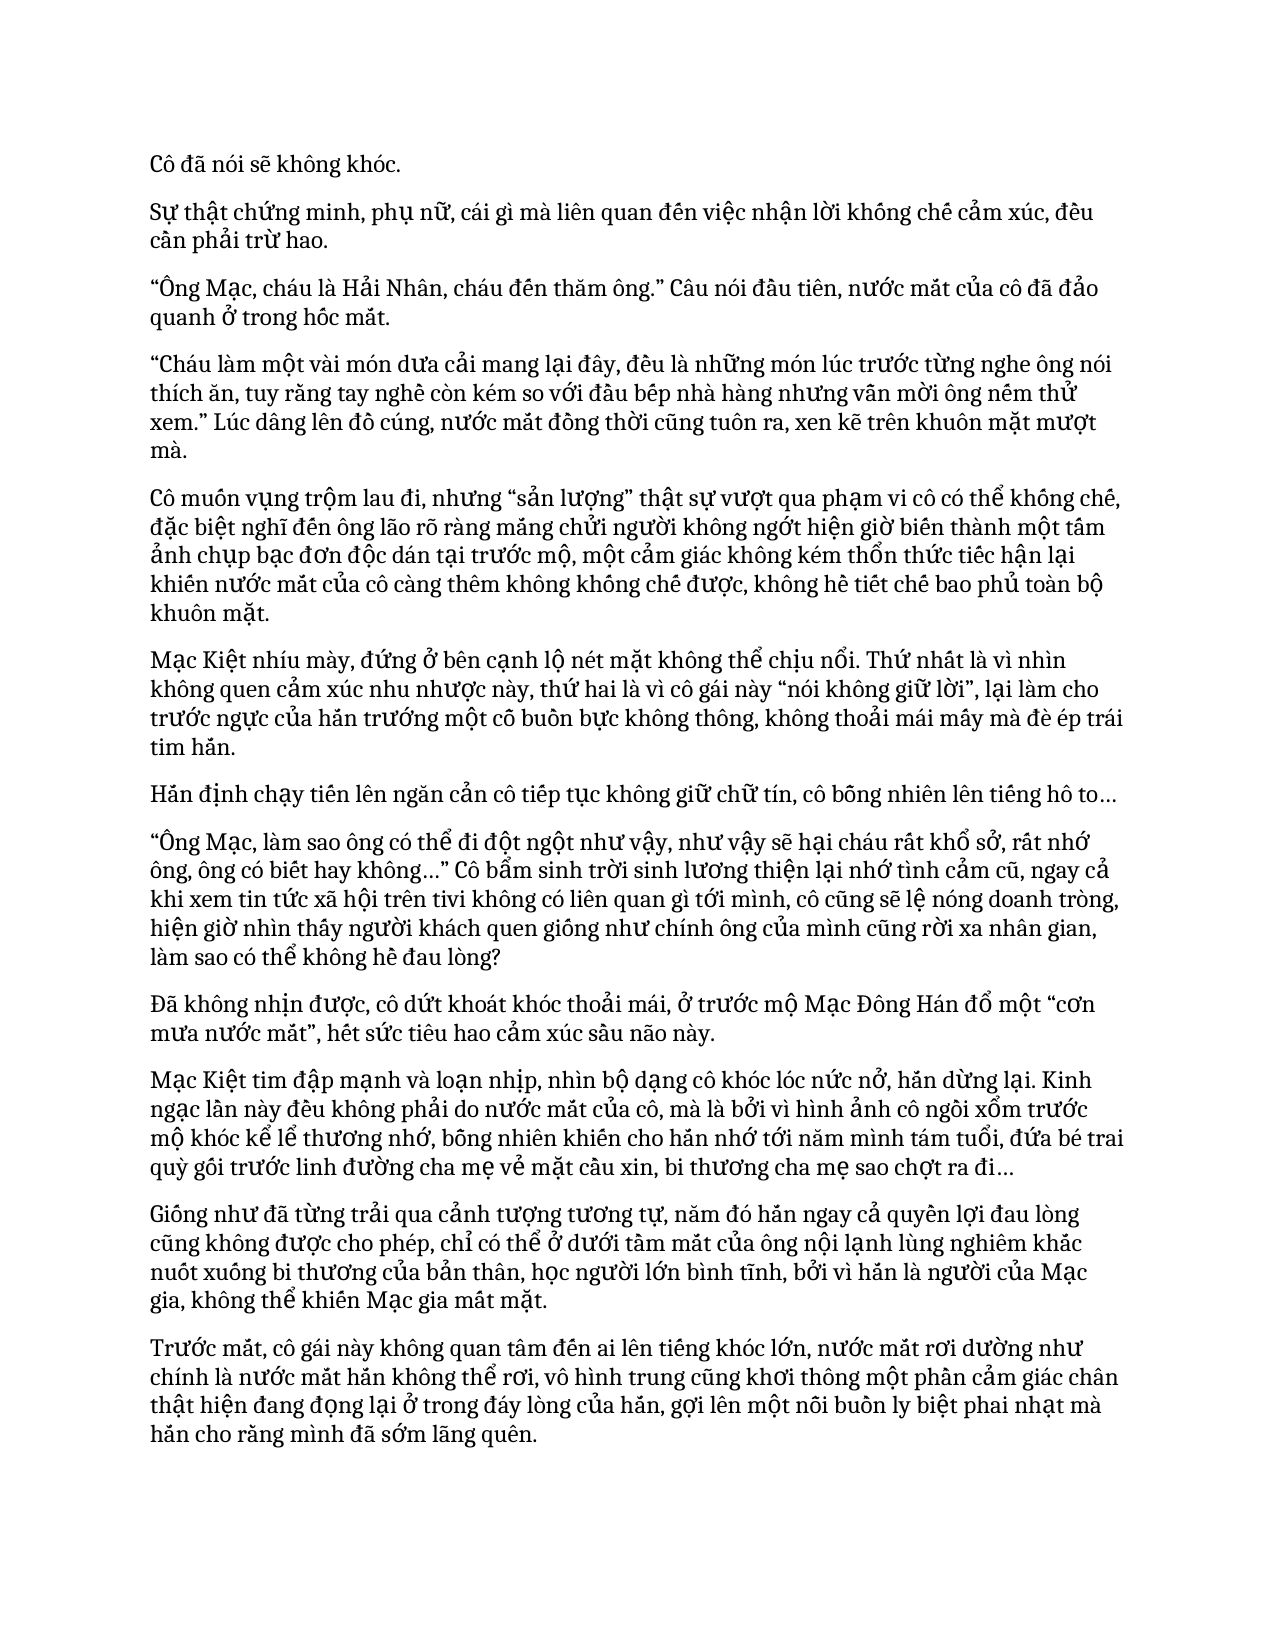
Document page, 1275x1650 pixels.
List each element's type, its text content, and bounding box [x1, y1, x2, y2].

text “Cháu làm một vài món dưa cải mang lại đây, đều là những món lúc trước từng nghe ông nói thích ăn, tuy rằng tay nghề còn kém so với đầu bếp nhà hàng nhưng vẫn mời ông nếm thử xem.” Lúc dâng lên đồ cúng, nước mắt đồng thời cũng tuôn ra, xen kẽ trên khuôn mặt mượt mà. [150, 350, 1125, 465]
text Hắn định chạy tiến lên ngăn cản cô tiếp tục không giữ chữ tín, cô bỗng nhiên lên tiếng hô to… [150, 780, 1125, 809]
text Cô muốn vụng trộm lau đi, nhưng “sản lượng” thật sự vượt qua phạm vi cô có thể khống chế, đặc biệt nghĩ đến ông lão rõ ràng mắng chửi người không ngớt hiện giờ biến thành một tấm ảnh chụp bạc đơn độc dán tại trước mộ, một cảm giác không kém thổn thức tiếc hận lại khiến nước mắt của cô càng thêm không khống chế được, không hề tiết chế bao phủ toàn bộ khuôn mặt. [150, 484, 1125, 627]
text Mạc Kiệt nhíu mày, đứng ở bên cạnh lộ nét mặt không thể chịu nổi. Thứ nhất là vì nhìn không quen cảm xúc nhu nhược này, thứ hai là vì cô gái này “nói không giữ lời”, lại làm cho trước ngực của hắn trướng một cỗ buồn bực không thông, không thoải mái mấy mà đè ép trái tim hắn. [150, 646, 1125, 761]
text Mạc Kiệt tim đập mạnh và loạn nhịp, nhìn bộ dạng cô khóc lóc nức nở, hắn dừng lại. Kinh ngạc lần này đều không phải do nước mắt của cô, mà là bởi vì hình ảnh cô ngồi xổm trước mộ khóc kể lể thương nhớ, bỗng nhiên khiến cho hắn nhớ tới năm mình tám tuổi, đứa bé trai quỳ gối trước linh đường cha mẹ vẻ mặt cầu xin, bi thương cha mẹ sao chợt ra đi… [150, 1066, 1125, 1181]
text Đã không nhịn được, cô dứt khoát khóc thoải mái, ở trước mộ Mạc Đông Hán đổ một “cơn mưa nước mắt”, hết sức tiêu hao cảm xúc sầu não này. [150, 990, 1125, 1047]
text Giống như đã từng trải qua cảnh tượng tương tự, năm đó hắn ngay cả quyền lợi đau lòng cũng không được cho phép, chỉ có thể ở dưới tầm mắt của ông nội lạnh lùng nghiêm khắc nuốt xuống bi thương của bản thân, học người lớn bình tĩnh, bởi vì hắn là người của Mạc gia, không thể khiến Mạc gia mất mặt. [150, 1200, 1125, 1315]
text “Ông Mạc, cháu là Hải Nhân, cháu đến thăm ông.” Câu nói đầu tiên, nước mắt của cô đã đảo quanh ở trong hốc mắt. [150, 274, 1125, 331]
text Sự thật chứng minh, phụ nữ, cái gì mà liên quan đến việc nhận lời khống chế cảm xúc, đều cần phải trừ hao. [150, 197, 1125, 255]
text Trước mắt, cô gái này không quan tâm đến ai lên tiếng khóc lớn, nước mắt rơi dường như chính là nước mắt hắn không thể rơi, vô hình trung cũng khơi thông một phần cảm giác chân thật hiện đang đọng lại ở trong đáy lòng của hắn, gợi lên một nỗi buồn ly biệt phai nhạt mà hắn cho rằng mình đã sớm lãng quên. [150, 1334, 1125, 1449]
text “Ông Mạc, làm sao ông có thể đi đột ngột như vậy, như vậy sẽ hại cháu rất khổ sở, rất nhớ ông, ông có biết hay không…” Cô bẩm sinh trời sinh lương thiện lại nhớ tình cảm cũ, ngay cả khi xem tin tức xã hội trên tivi không có liên quan gì tới mình, cô cũng sẽ lệ nóng doanh tròng, hiện giờ nhìn thấy người khách quen giống như chính ông của mình cũng rời xa nhân gian, làm sao có thể không hề đau lòng? [150, 827, 1125, 971]
text Cô đã nói sẽ không khóc. [150, 150, 1125, 179]
